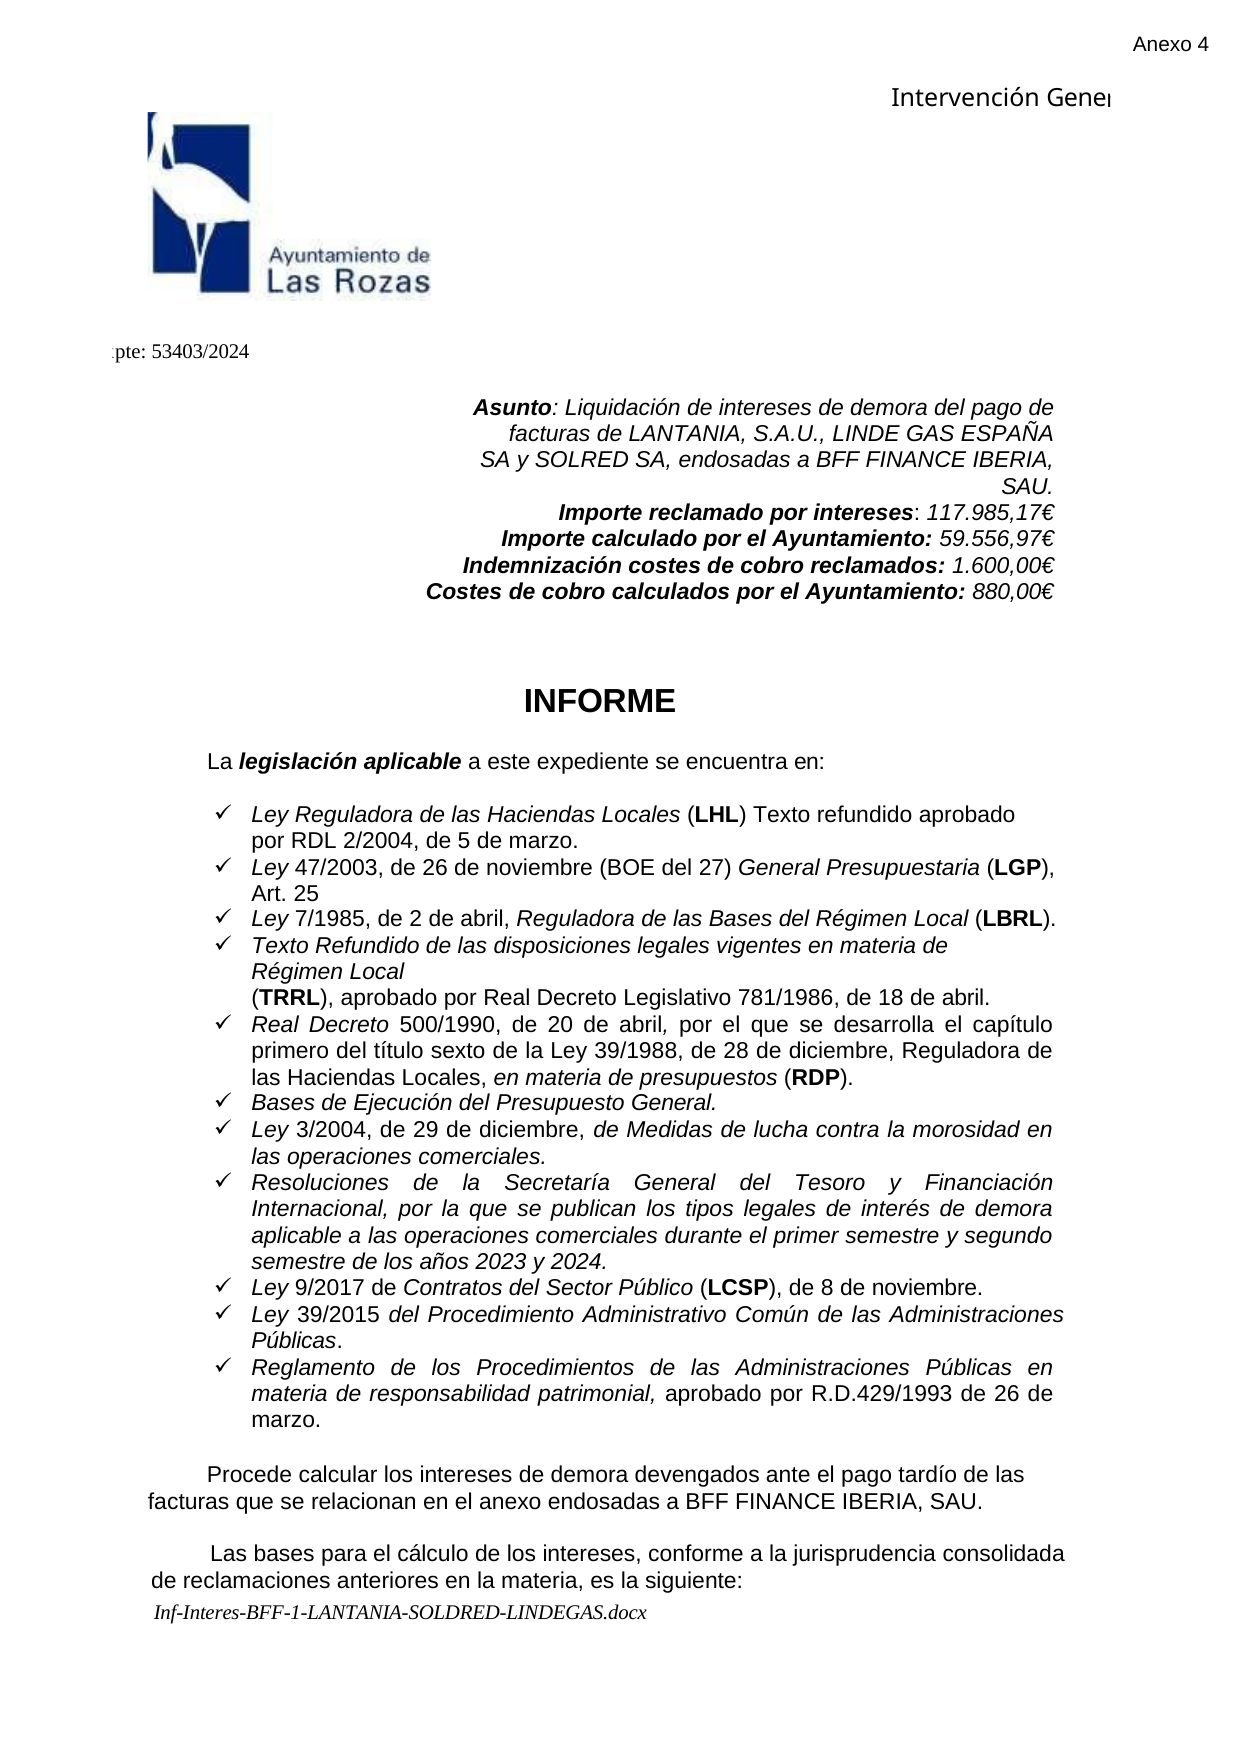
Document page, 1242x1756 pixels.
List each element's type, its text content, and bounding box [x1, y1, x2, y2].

list Ley 9/2017 de Contratos del Sector Público (LCSP), de 8 de noviembre. [214, 1274, 1110, 1301]
list Ley Reguladora de las Haciendas Locales (LHL) Texto refundido aprobado por RDL 2/2004, de 5 de marzo. [214, 801, 1017, 853]
list Reglamento de los Procedimientos de las Administraciones Públicas en materia de responsabilidad patrimonial, aprobado por R.D.429/1993 de 26 de marzo. [214, 1353, 1053, 1433]
text Procede calcular los intereses de demora devengados ante el pago tardío de las facturas que se relacionan en el anexo endosadas a BFF FINANCE IBERIA, SAU. [148, 1461, 1083, 1514]
list Ley 3/2004, de 29 de diciembre, de Medidas de lucha contra la morosidad en las operaciones comerciales. [214, 1116, 1053, 1169]
subtitle Bases de Ejecución del Presupuesto General. [214, 1090, 1110, 1116]
text (TRRL), aprobado por Real Decreto Legislativo 781/1986, de 18 de abril. [251, 985, 1110, 1011]
text Importe reclamado por intereses: 117.985,17€ Importe calculado por el Ayuntamiento: 59.556,97€ Indemnización costes de cobro reclamados: 1.600,00€ Costes de cobro calculados por el Ayuntamiento: 880,00€ [422, 499, 1054, 604]
text INFORME [141, 681, 1059, 719]
list Real Decreto 500/1990, de 20 de abril, por el que se desarrolla el capítulo primero del título sexto de la Ley 39/1988, de 28 de diciembre, Reguladora de las Haciendas Locales, en materia de presupuestos (RDP). [214, 1011, 1053, 1090]
picture [147, 112, 431, 301]
list Ley 7/1985, de 2 de abril, Reguladora de las Bases del Régimen Local (LBRL). [214, 906, 1110, 932]
subtitle Ley 39/2015 del Procedimiento Administrativo Común de las Administraciones Públicas. [214, 1301, 1064, 1353]
subtitle Resoluciones de la Secretaría General del Tesoro y Financiación Internacional, por la que se publican los tipos legales de interés de demora aplicable a las operaciones comerciales durante el primer semestre y segundo semestre de los años 2023 y 2024. [214, 1169, 1053, 1274]
subtitle Asunto: Liquidación de intereses de demora del pago de facturas de LANTANIA, S.A.U., LINDE GAS ESPAÑA SA y SOLRED SA, endosadas a BFF FINANCE IBERIA, SAU. [386, 394, 1054, 499]
text La legislación aplicable a este expediente se encuentra en: [207, 748, 1110, 774]
subtitle Intervención Gene [113, 80, 1107, 114]
list Texto Refundido de las disposiciones legales vigentes en materia de Régimen Local [214, 932, 972, 985]
text Las bases para el cálculo de los intereses, conforme a la jurisprudencia consolidada de reclamaciones anteriores en la materia, es la siguiente: [151, 1540, 1083, 1593]
text pte: 53403/2024 [115, 339, 1110, 363]
list Ley 47/2003, de 26 de noviembre (BOE del 27) General Presupuestaria (LGP), Art. 25 [214, 853, 1057, 906]
